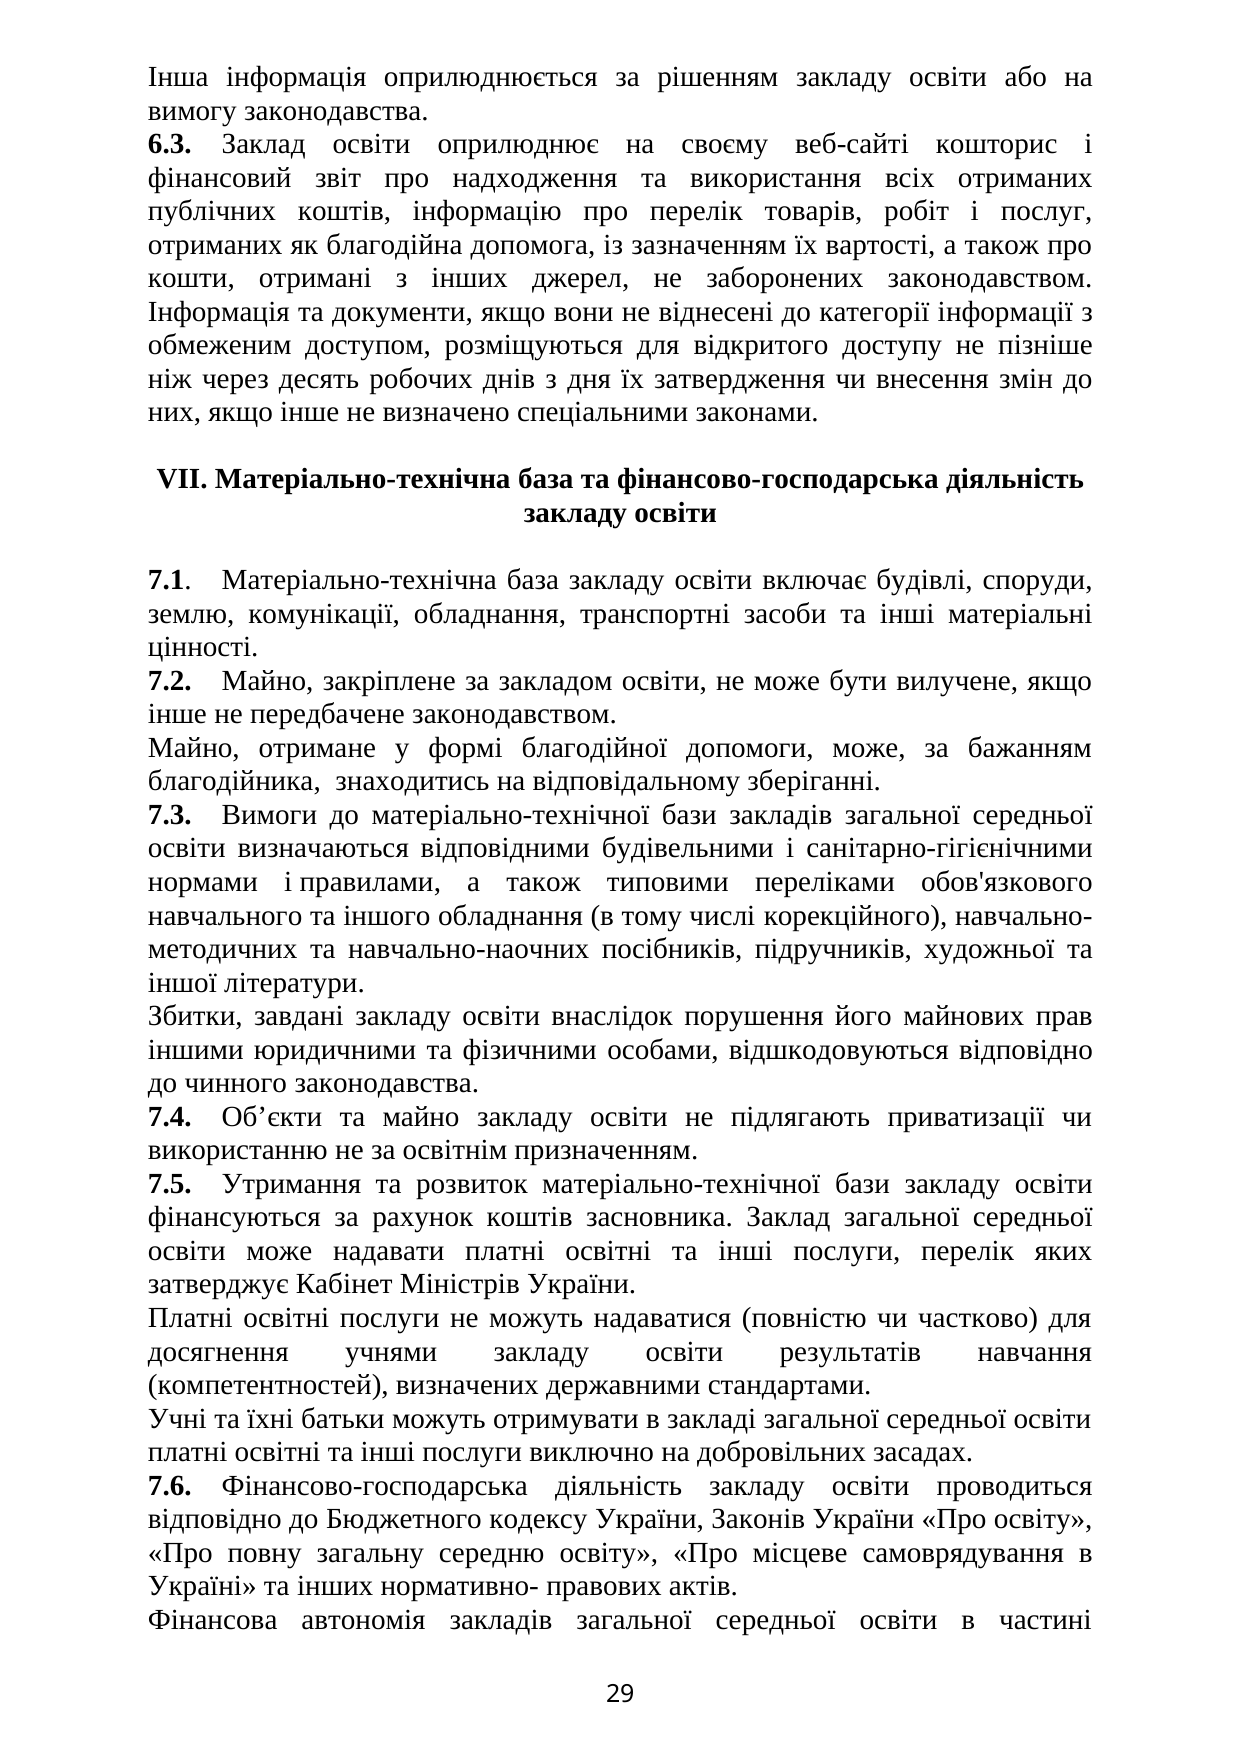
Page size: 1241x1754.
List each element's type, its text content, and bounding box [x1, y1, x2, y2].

text 7.4. Об’єкти та майно закладу освіти не підлягають приватизації чи використанню не за освітнім призначенням. [148, 1099, 1093, 1166]
text 7.1. Матеріально-технічна база закладу освіти включає будівлі, споруди, землю, комунікації, обладнання, транспортні засоби та інші матеріальні цінності. [148, 562, 1093, 663]
text Інша інформація оприлюднюється за рішенням закладу освіти або на вимогу законодавства. [148, 59, 1093, 126]
text 7.3. Вимоги до матеріально-технічної бази закладів загальної середньої освіти визначаються відповідними будівельними і санітарно-гігієнічними нормами і правилами, а також типовими переліками обов'язкового навчального та іншого обладнання (в тому числі корекційного), навчально-методичних та навчально-наочних посібників, підручників, художньої та іншої літератури. [148, 797, 1093, 998]
text 7.6. Фінансово-господарська діяльність закладу освіти проводиться відповідно до Бюджетного кодексу України, Законів України «Про освіту», «Про повну загальну середню освіту», «Про місцеве самоврядування в Україні» та інших нормативно- правових актів. [148, 1468, 1093, 1602]
text Платні освітні послуги не можуть надаватися (повністю чи частково) для досягнення учнями закладу освіти результатів навчання (компетентностей), визначених державними стандартами. [148, 1300, 1093, 1401]
text Учні та їхні батьки можуть отримувати в закладі загальної середньої освіти платні освітні та інші послуги виключно на добровільних засадах. [148, 1401, 1093, 1468]
text VІІ. Матеріально-технічна база та фінансово-господарська діяльність закладу освіти [148, 462, 1093, 529]
text Майно, отримане у формі благодійної допомоги, може, за бажанням благодійника, знаходитись на відповідальному зберіганні. [148, 730, 1093, 797]
text 6.3. Заклад освіти оприлюднює на своєму веб-сайті кошторис і фінансовий звіт про надходження та використання всіх отриманих публічних коштів, інформацію про перелік товарів, робіт і послуг, отриманих як благодійна допомога, із зазначенням їх вартості, а також про кошти, отримані з інших джерел, не заборонених законодавством. Інформація та документи, якщо вони не віднесені до категорії інформації з обмеженим доступом, розміщуються для відкритого доступу не пізніше ніж через десять робочих днів з дня їх затвердження чи внесення змін до них, якщо інше не визначено спеціальними законами. [148, 126, 1093, 428]
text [148, 1602, 1093, 1636]
text Збитки, завдані закладу освіти внаслідок порушення його майнових прав іншими юридичними та фізичними особами, відшкодовуються відповідно до чинного законодавства. [148, 998, 1093, 1099]
text 7.5. Утримання та розвиток матеріально-технічної бази закладу освіти фінансуються за рахунок коштів засновника. Заклад загальної середньої освіти може надавати платні освітні та інші послуги, перелік яких затверджує Кабінет Міністрів України. [148, 1166, 1093, 1300]
text 7.2. Майно, закріплене за закладом освіти, не може бути вилучене, якщо інше не передбачене законодавством. [148, 663, 1093, 730]
